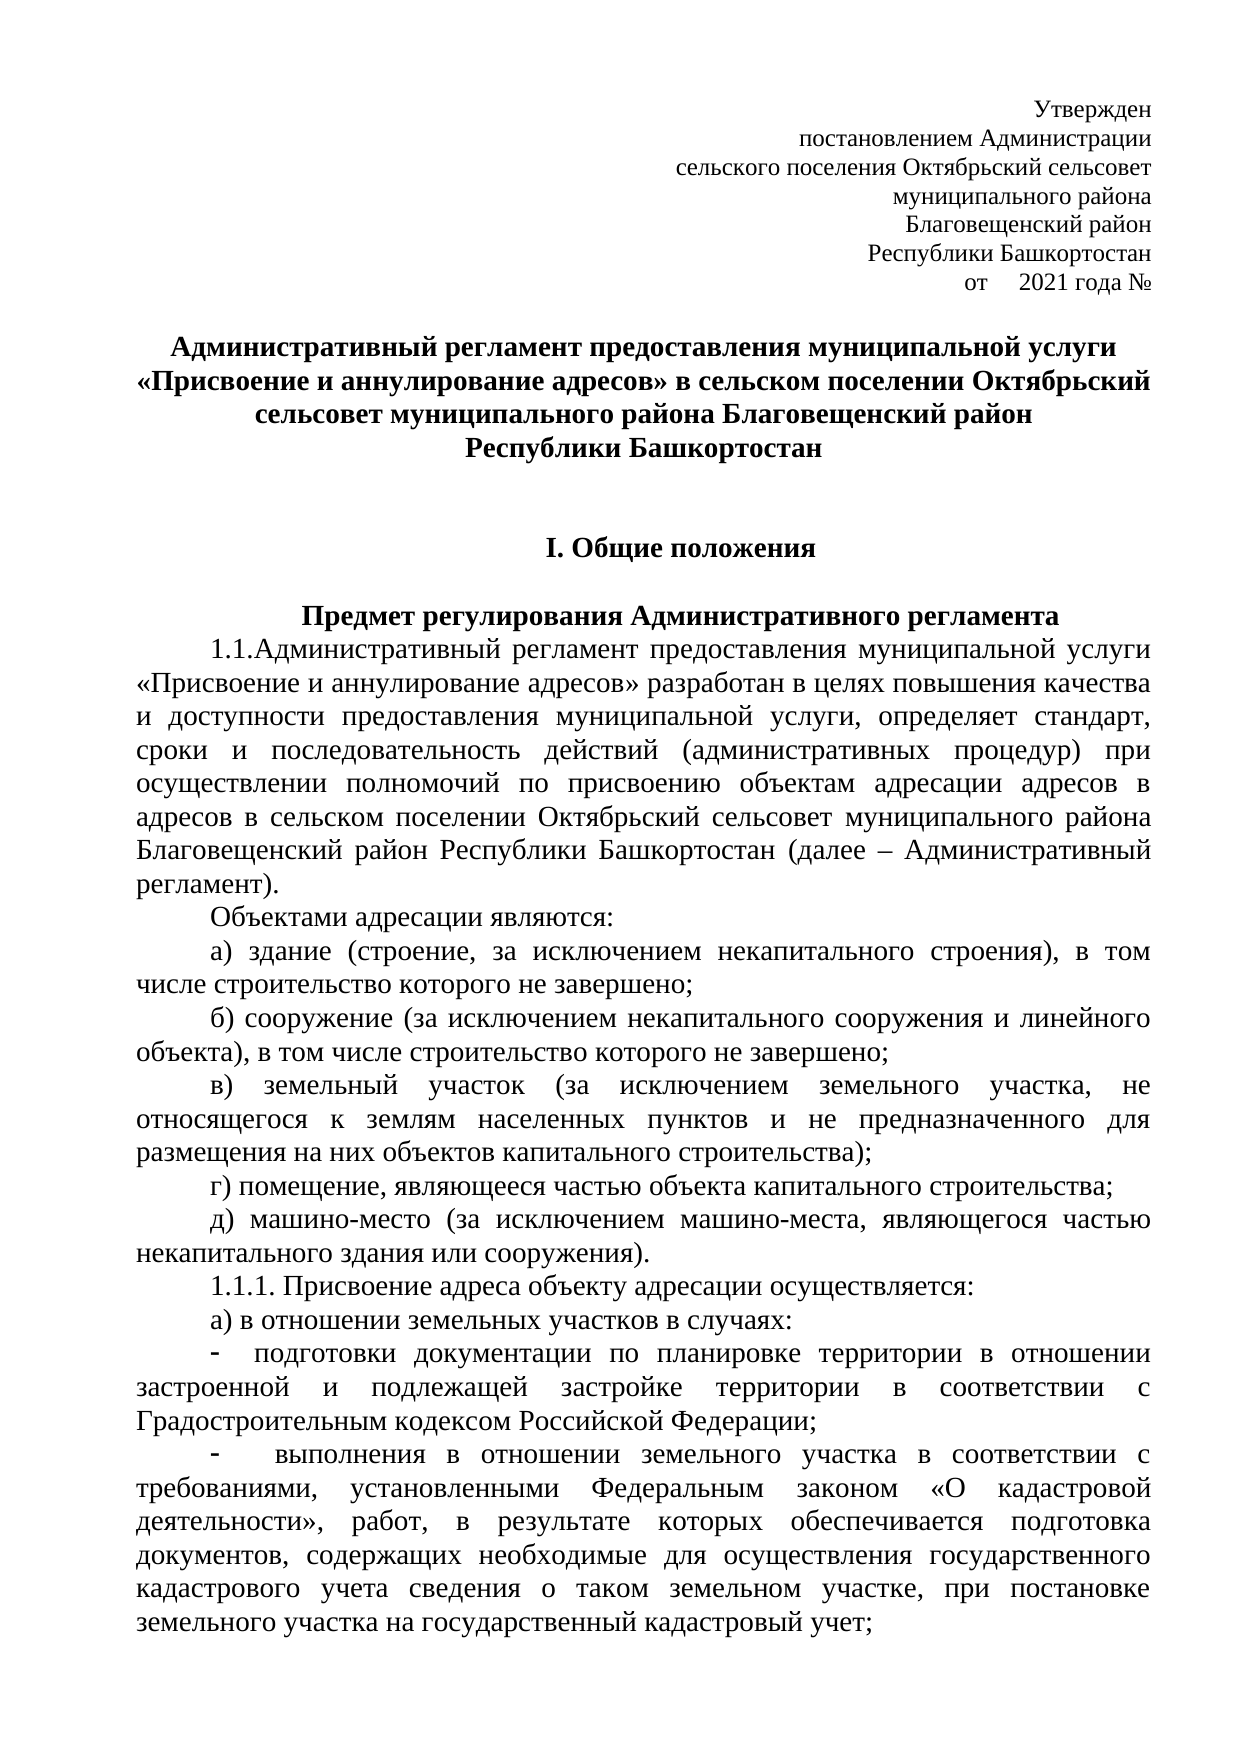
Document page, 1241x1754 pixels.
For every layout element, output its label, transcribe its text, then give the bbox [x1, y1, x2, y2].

text муниципального района [136, 181, 1152, 209]
text г) помещение, являющееся частью объекта капитального строительства; [136, 1168, 1152, 1201]
text д) машино-место (за исключением машино-места, являющегося частью некапитального здания или сооружения). [136, 1201, 1152, 1268]
text а) здание (строение, за исключением некапитального строения), в том числе строительство которого не завершено; [136, 933, 1152, 1000]
text Благовещенский район [136, 209, 1152, 238]
text сельского поселения Октябрьский сельсовет [136, 152, 1152, 181]
text 1.1.1. Присвоение адреса объекту адресации осуществляется: [136, 1268, 1152, 1302]
text Утвержден [136, 94, 1152, 123]
text постановлением Администрации [136, 123, 1152, 152]
text б) сооружение (за исключением некапитального сооружения и линейного объекта), в том числе строительство которого не завершено; [136, 1000, 1152, 1067]
text от 2021 года № [136, 267, 1152, 296]
text в) земельный участок (за исключением земельного участка, не относящегося к землям населенных пунктов и не предназначенного для размещения на них объектов капитального строительства); [136, 1067, 1152, 1168]
list выполнения в отношении земельного участка в соответствии с требованиями, установленными Федеральным законом «О кадастровой деятельности», работ, в результате которых обеспечивается подготовка документов, содержащих необходимые для осуществления государственного кадастрового учета сведения о таком земельном участке, при постановке земельного участка на государственный кадастровый учет; [136, 1436, 1152, 1638]
text а) в отношении земельных участков в случаях: [136, 1302, 1152, 1336]
text Республики Башкортостан [136, 238, 1152, 267]
text I. Общие положения [136, 531, 1152, 564]
text Административный регламент предоставления муниципальной услуги «Присвоение и аннулирование адресов» в сельском поселении Октябрьский сельсовет муниципального района Благовещенский район [136, 329, 1152, 430]
list подготовки документации по планировке территории в отношении застроенной и подлежащей застройке территории в соответствии с Градостроительным кодексом Российской Федерации; [136, 1336, 1152, 1436]
text Объектами адресации являются: [136, 899, 1152, 933]
text Предмет регулирования Административного регламента [136, 598, 1152, 631]
text Республики Башкортостан [136, 430, 1152, 463]
text 1.1.Административный регламент предоставления муниципальной услуги «Присвоение и аннулирование адресов» разработан в целях повышения качества и доступности предоставления муниципальной услуги, определяет стандарт, сроки и последовательность действий (административных процедур) при осуществлении полномочий по присвоению объектам адресации адресов в адресов в сельском поселении Октябрьский сельсовет муниципального района Благовещенский район Республики Башкортостан (далее – Административный регламент). [136, 631, 1152, 899]
